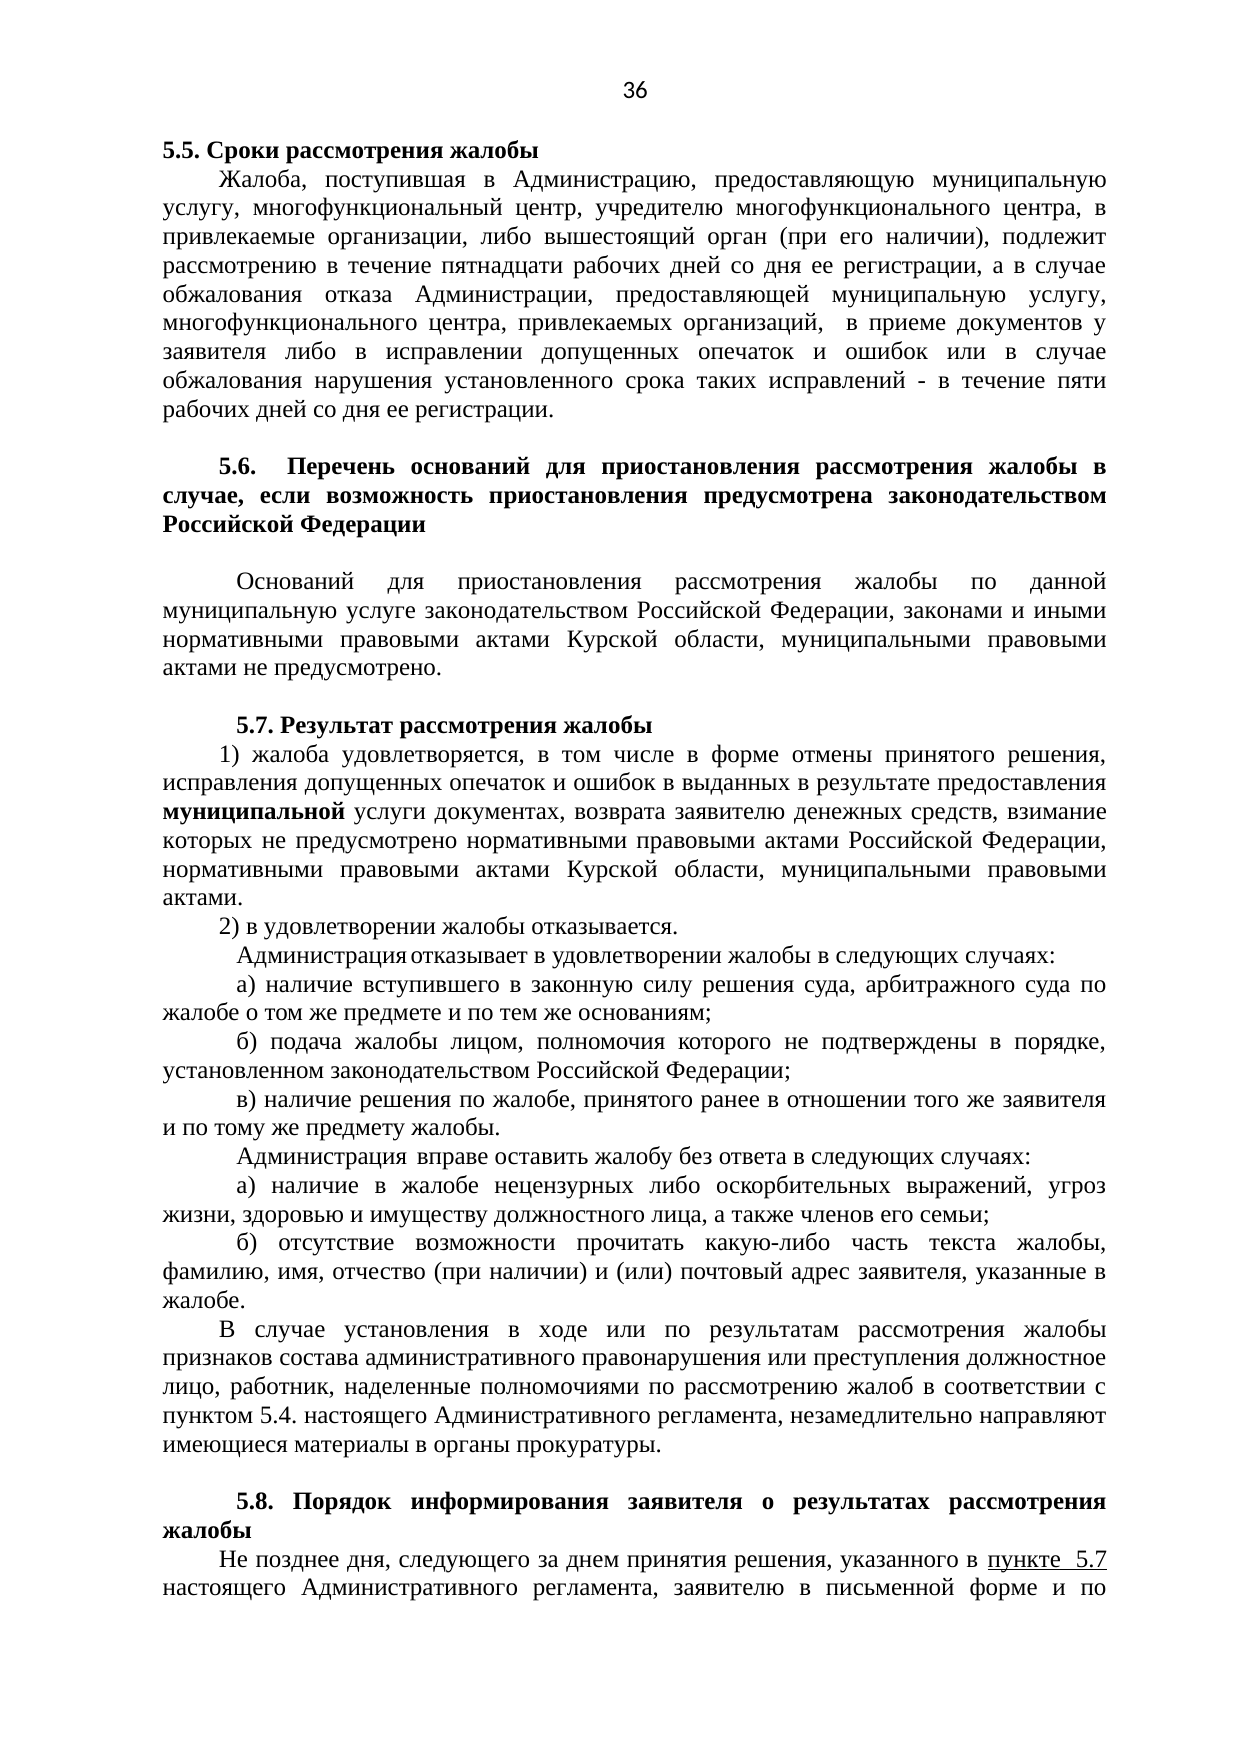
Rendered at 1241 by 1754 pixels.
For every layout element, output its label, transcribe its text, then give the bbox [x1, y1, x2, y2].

text а) наличие вступившего в законную силу решения суда, арбитражного суда по жалобе о том же предмете и по тем же основаниям; [162, 969, 1107, 1026]
text 2) в удовлетворении жалобы отказывается. [162, 911, 1107, 940]
text 5.6. Перечень оснований для приостановления рассмотрения жалобы в случае, если возможность приостановления предусмотрена законодательством Российской Федерации [162, 451, 1107, 537]
text б) отсутствие возможности прочитать какую-либо часть текста жалобы, фамилию, имя, отчество (при наличии) и (или) почтовый адрес заявителя, указанные в жалобе. [162, 1227, 1107, 1314]
text Администрация отказывает в удовлетворении жалобы в следующих случаях: [162, 940, 1107, 969]
text Жалоба, поступившая в Администрацию, предоставляющую муниципальную услугу, многофункциональный центр, учредителю многофункционального центра, в привлекаемые организации, либо вышестоящий орган (при его наличии), подлежит рассмотрению в течение пятнадцати рабочих дней со дня ее регистрации, а в случае обжалования отказа Администрации, предоставляющей муниципальную услугу, многофункционального центра, привлекаемых организаций, в приеме документов у заявителя либо в исправлении допущенных опечаток и ошибок или в случае обжалования нарушения установленного срока таких исправлений - в течение пяти рабочих дней со дня ее регистрации. [162, 164, 1107, 422]
text Администрация вправе оставить жалобу без ответа в следующих случаях: [162, 1141, 1107, 1170]
text В случае установления в ходе или по результатам рассмотрения жалобы признаков состава административного правонарушения или преступления должностное лицо, работник, наделенные полномочиями по рассмотрению жалоб в соответствии с пунктом 5.4. настоящего Административного регламента, незамедлительно направляют имеющиеся материалы в органы прокуратуры. [162, 1314, 1107, 1457]
text 5.5. Сроки рассмотрения жалобы [162, 135, 1107, 164]
text 1) жалоба удовлетворяется, в том числе в форме отмены принятого решения, исправления допущенных опечаток и ошибок в выданных в результате предоставления муниципальной услуги документах, возврата заявителю денежных средств, взимание которых не предусмотрено нормативными правовыми актами Российской Федерации, нормативными правовыми актами Курской области, муниципальными правовыми актами. [162, 739, 1107, 911]
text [162, 1544, 1107, 1601]
text а) наличие в жалобе нецензурных либо оскорбительных выражений, угроз жизни, здоровью и имуществу должностного лица, а также членов его семьи; [162, 1170, 1107, 1227]
text Оснований для приостановления рассмотрения жалобы по данной муниципальную услуге законодательством Российской Федерации, законами и иными нормативными правовыми актами Курской области, муниципальными правовыми актами не предусмотрено. [162, 566, 1107, 681]
text 5.8. Порядок информирования заявителя о результатах рассмотрения жалобы [162, 1486, 1107, 1544]
text б) подача жалобы лицом, полномочия которого не подтверждены в порядке, установленном законодательством Российской Федерации; [162, 1026, 1107, 1084]
text в) наличие решения по жалобе, принятого ранее в отношении того же заявителя и по тому же предмету жалобы. [162, 1084, 1107, 1141]
text 5.7. Результат рассмотрения жалобы [162, 710, 1107, 739]
